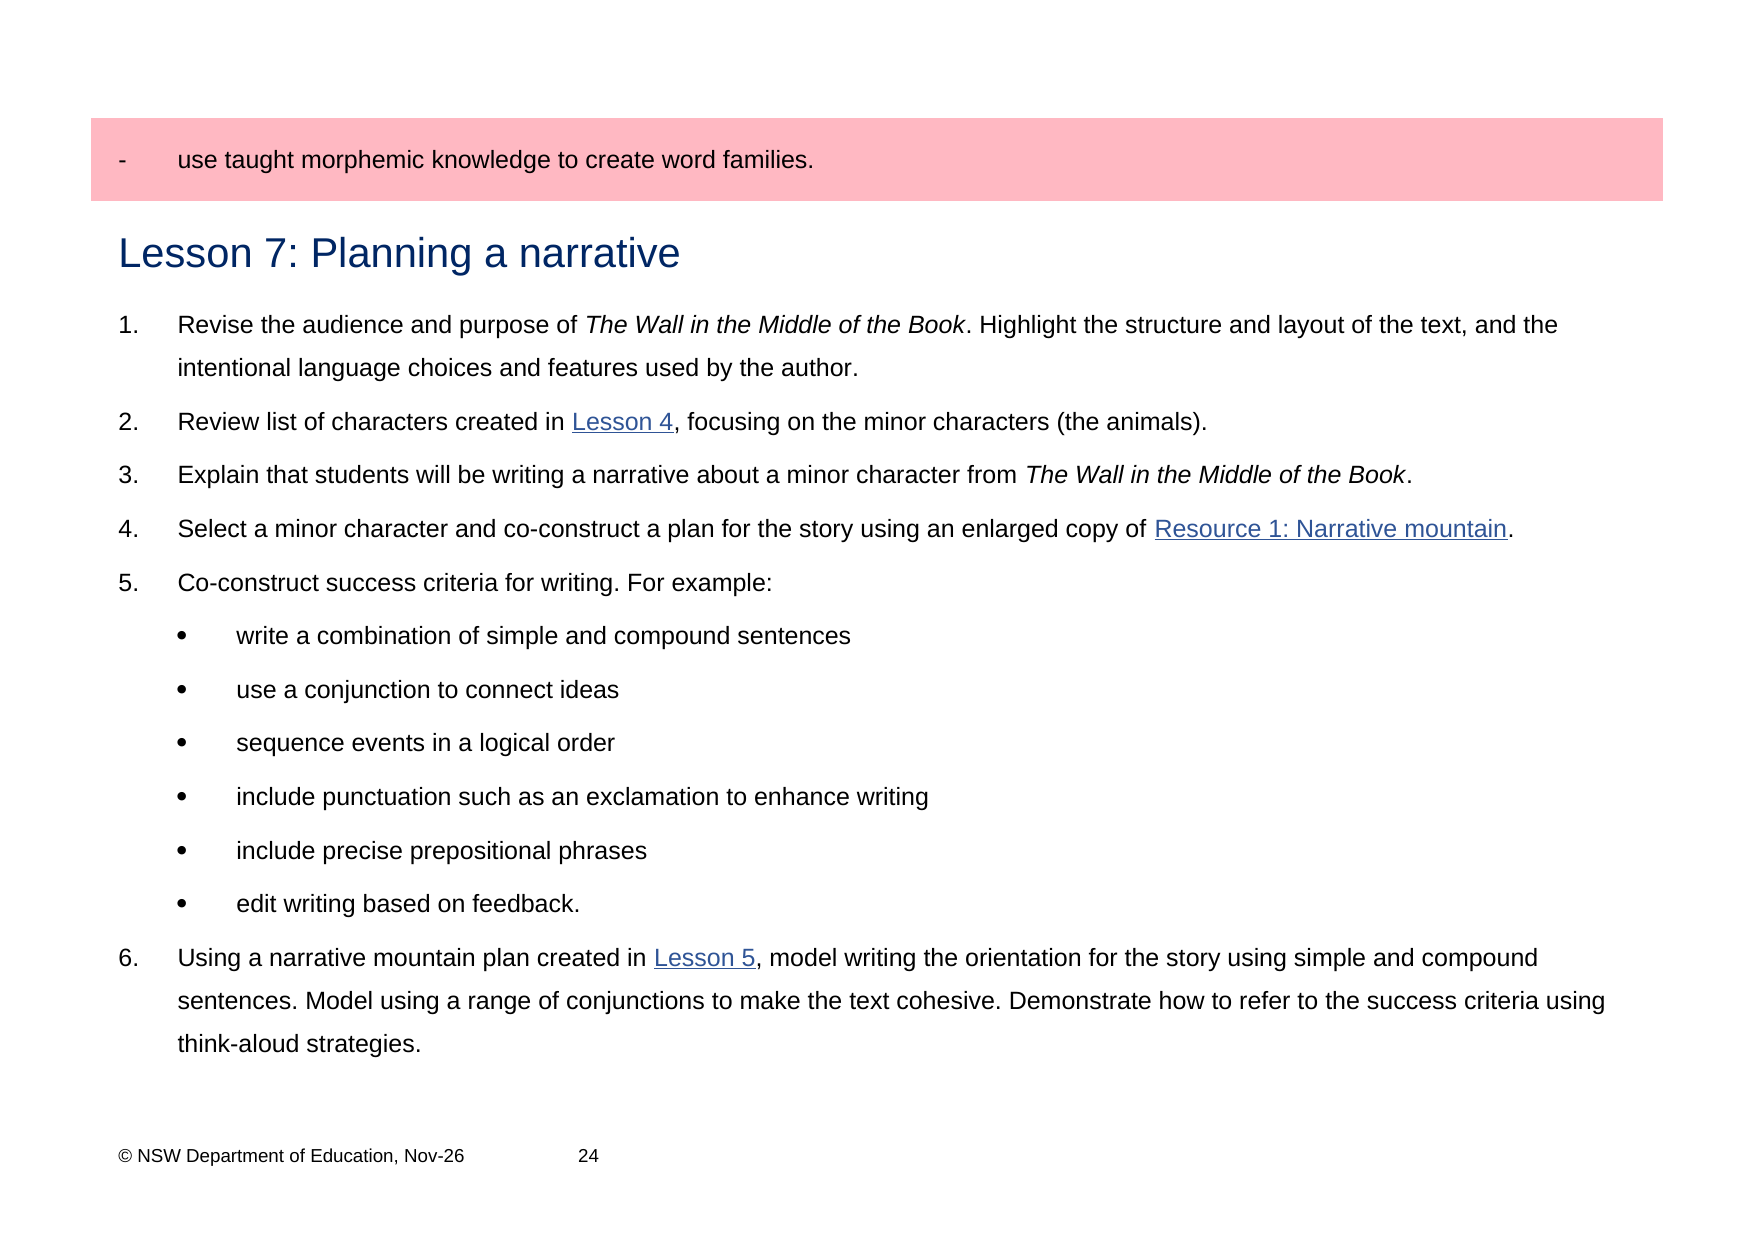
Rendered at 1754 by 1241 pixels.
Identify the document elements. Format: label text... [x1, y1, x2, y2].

list use a conjunction to connect ideas [177, 675, 1636, 703]
list use taught morphemic knowledge to create word families. [97, 124, 1657, 195]
list Using a narrative mountain plan created in Lesson 5, model writing the orientation for the story using simple and compound sentences. Model using a range of conjunctions to make the text cohesive. Demonstrate how to refer to the success criteria using think-aloud strategies. [118, 943, 1636, 1058]
list Review list of characters created in Lesson 4, focusing on the minor characters (the animals). [118, 407, 1636, 436]
list Revise the audience and purpose of The Wall in the Middle of the Book. Highlight the structure and layout of the text, and the intentional language choices and features used by the author. [118, 310, 1636, 382]
list Explain that students will be writing a narrative about a minor character from The Wall in the Middle of the Book. [118, 460, 1636, 489]
list include punctuation such as an exclamation to enhance writing [177, 782, 1636, 811]
list include precise prepositional phrases [177, 836, 1636, 864]
list write a combination of simple and compound sentences [177, 621, 1636, 650]
subtitle Lesson 7: Planning a narrative [118, 228, 1636, 276]
list Select a minor character and co-construct a plan for the story using an enlarged copy of Resource 1: Narrative mountain. [118, 514, 1636, 543]
list sequence events in a logical order [177, 728, 1636, 757]
list edit writing based on feedback. [177, 889, 1636, 918]
list Co-construct success criteria for writing. For example: [118, 567, 1636, 596]
